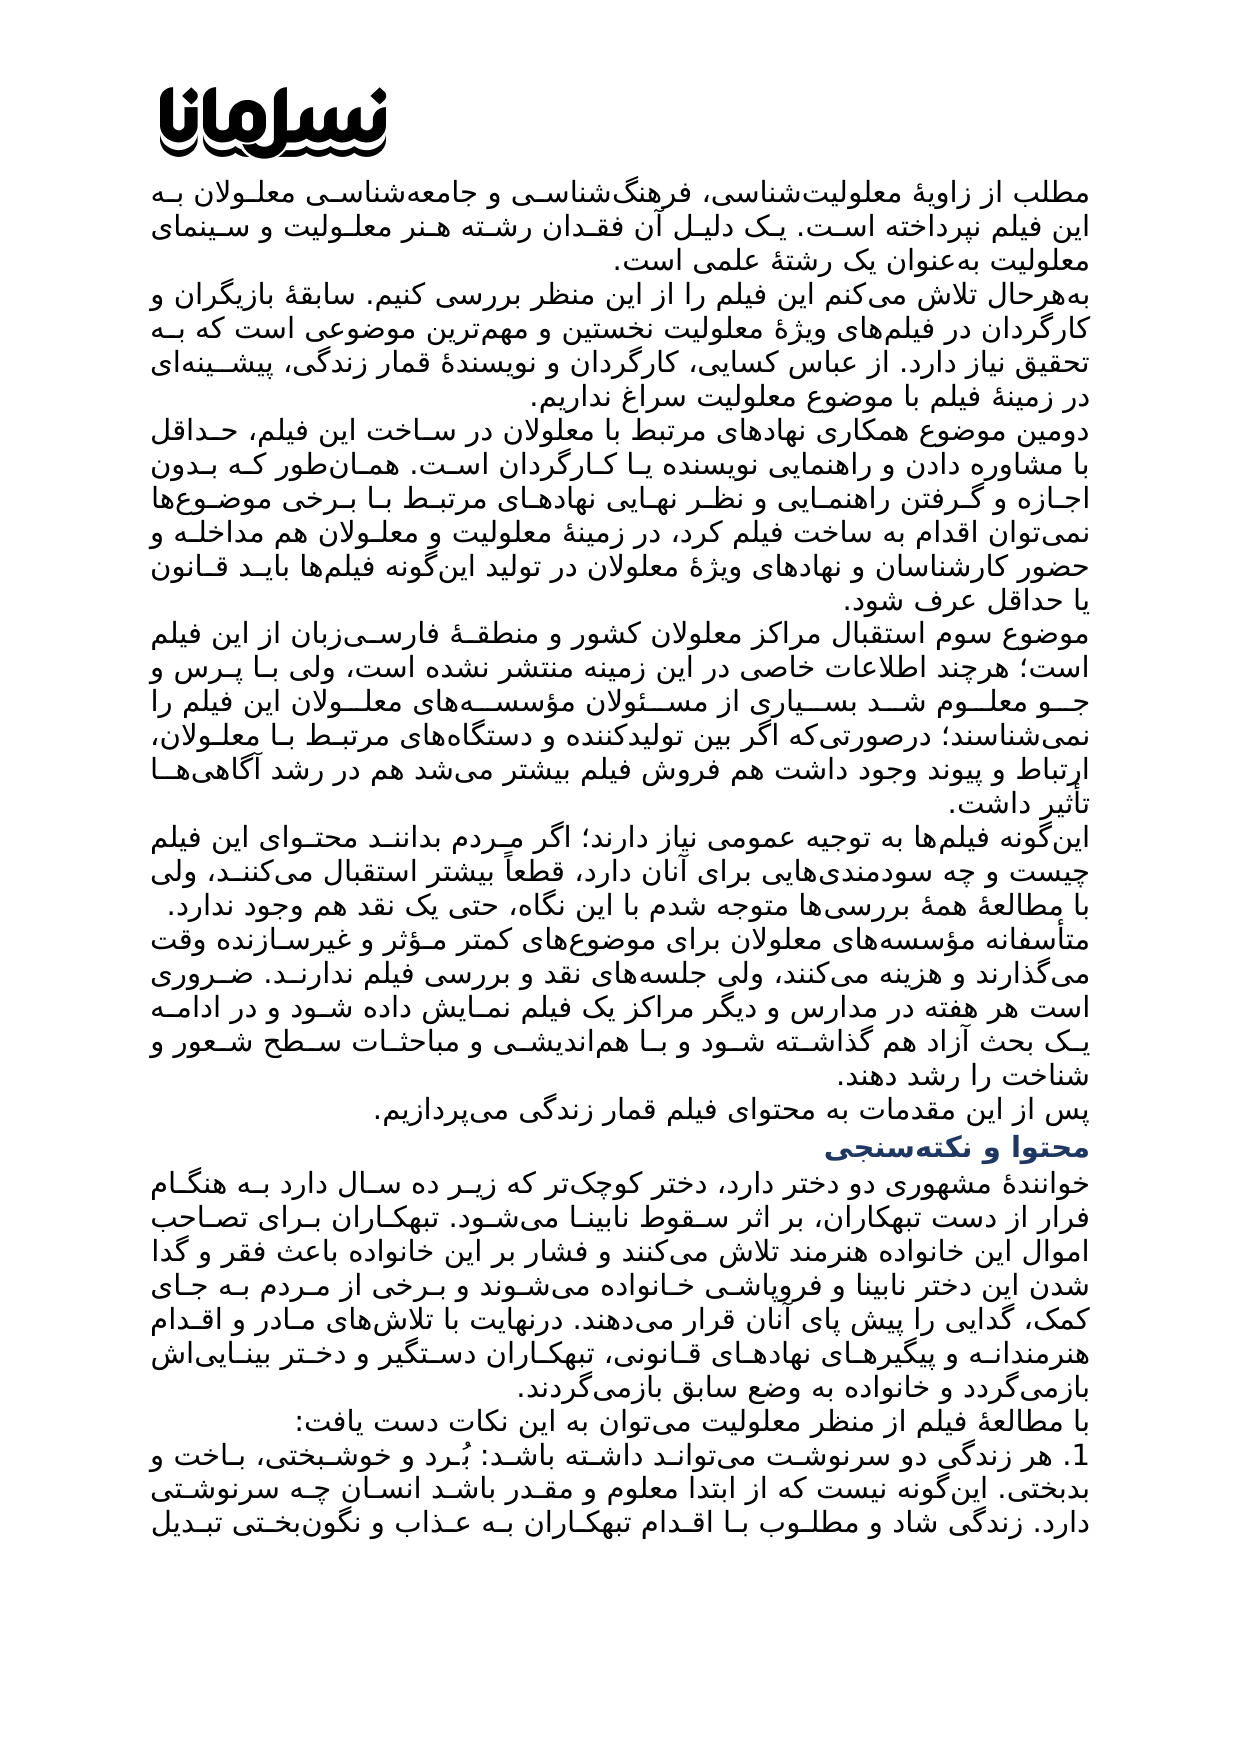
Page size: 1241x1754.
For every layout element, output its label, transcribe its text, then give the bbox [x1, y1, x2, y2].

text خوانندۀ مشهوری دو دختر دارد، دختر کوچک‌تر که زیر ده سال دارد به هنگام فرار از دست تبهکاران، بر اثر سقوط نابینا می‌شود. تبهکاران برای تصاحب اموال این خانواده هنرمند تلاش می‌کنند و فشار بر این خانواده باعث فقر و گدا شدن این دختر نابینا و فروپاشی خانواده می‌شوند و برخی از مردم به جای کمک، گدایی را پیش پای آنان قرار می‌دهند. درنهایت با تلاش‌های مادر و اقدام هنرمندانه و پیگیرهای نهادهای قانونی، تبهکاران دستگیر و دختر بینایی‌اش بازمی‌گردد و خانواده به وضع سابق بازمی‌گردند. [150, 1166, 1090, 1404]
text متأسفانه مؤسسه‌های معلولان برای موضوع‌های کمتر مؤثر و غیرسازنده وقت می‌گذارند و هزینه می‌کنند، ولی جلسه‌های نقد و بررسی فیلم ندارند. ضروری است هر هفته در مدارس و دیگر مراکز یک فیلم نمایش داده شود و در ادامه یک بحث آزاد هم گذاشته شود و با هم‌اندیشی و مباحثات سطح شعور و شناخت را رشد دهند. [150, 922, 1090, 1092]
picture [150, 75, 398, 170]
text این‌گونه فیلم‌ها به توجیه عمومی نیاز دارند؛ اگر مردم بدانند محتوای این فیلم چیست و چه سودمندی‌هایی برای آنان دارد، قطعاً بیشتر استقبال می‌کنند، ولی با مطالعۀ همۀ بررسی‌ها متوجه شدم با این نگاه، حتی یک نقد هم وجود ندارد. [150, 821, 1090, 922]
text به‌هرحال تلاش می‌کنم این فیلم را از این منظر بررسی کنیم. سابقۀ بازیگران و کارگردان در فیلم‌های ویژۀ معلولیت نخستین و مهم‌ترین موضوعی است که به تحقیق نیاز دارد. از عباس کسایی، کارگردان و نویسندۀ قمار زندگی، پیشینه‌ای در زمینۀ فیلم با موضوع معلولیت سراغ نداریم. [150, 277, 1090, 413]
text با مطالعۀ فیلم از منظر معلولیت می‌توان به این نکات دست یافت: [150, 1404, 1090, 1438]
text دومین موضوع همکاری نهادهای مرتبط با معلولان در ساخت این فیلم، حداقل با مشاوره دادن و راهنمایی نویسنده یا کارگردان است. همان‌طور که بدون اجازه و گرفتن راهنمایی و نظر نهایی نهادهای مرتبط با برخی موضوع‌ها نمی‌توان اقدام به ساخت فیلم کرد، در زمینۀ معلولیت و معلولان هم مداخله و حضور کارشناسان و نهادهای ویژۀ معلولان در تولید این‌گونه فیلم‌ها باید قانون یا حداقل عرف شود. [150, 413, 1090, 617]
text پس از این مقدمات به محتوای فیلم قمار زندگی می‌پردازیم. [150, 1092, 1090, 1126]
subtitle محتوا و نکته‌سنجی [150, 1130, 1090, 1164]
text موضوع سوم استقبال مراکز معلولان کشور و منطقۀ فارسی‌زبان از این فیلم است؛ هرچند اطلاعات خاصی در این زمینه منتشر نشده است، ولی با پرس و جو معلوم شد بسیاری از مسئولان مؤسسه‌های معلولان این فیلم را نمی‌شناسند؛ درصورتی‌که اگر بین تولیدکننده و دستگاه‌های مرتبط با معلولان، ارتباط و پیوند وجود ‌داشت هم فروش فیلم بیشتر می‌شد هم در رشد آگاهی‌ها تأثیر داشت. [150, 617, 1090, 821]
